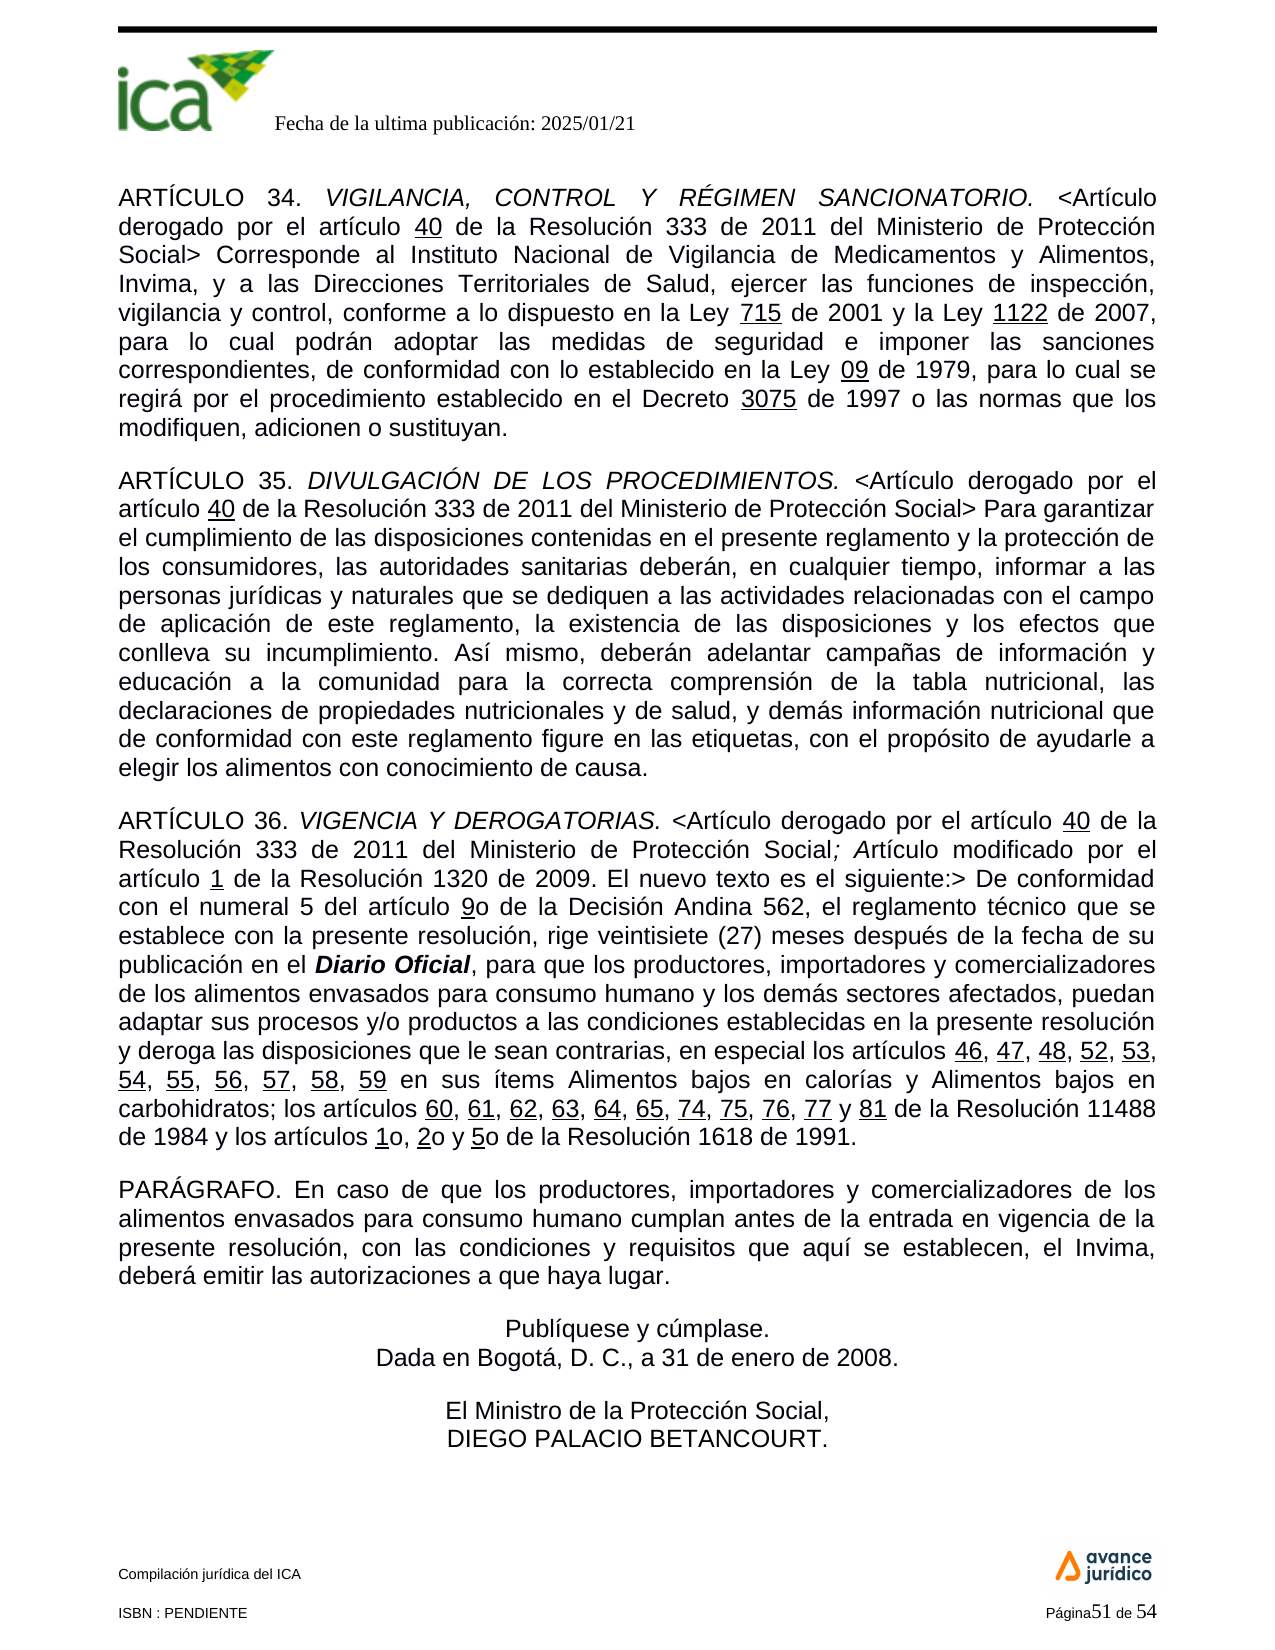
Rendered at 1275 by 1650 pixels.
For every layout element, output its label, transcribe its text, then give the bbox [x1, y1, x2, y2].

text &$ARTÍCULO 35. DIVULGACIÓN DE LOS PROCEDIMIENTOS. <Artículo derogado por el artículo 40 de la Resolución 333 de 2011 del Ministerio de Protección Social> Para garantizar el cumplimiento de las disposiciones contenidas en el presente reglamento y la protección de los consumidores, las autoridades sanitarias deberán, en cualquier tiempo, informar a las personas jurídicas y naturales que se dediquen a las actividades relacionadas con el campo de aplicación de este reglamento, la existencia de las disposiciones y los efectos que conlleva su incumplimiento. Así mismo, deberán adelantar campañas de información y educación a la comunidad para la correcta comprensión de la tabla nutricional, las declaraciones de propiedades nutricionales y de salud, y demás información nutricional que de conformidad con este reglamento figure en las etiquetas, con el propósito de ayudarle a elegir los alimentos con conocimiento de causa. [118, 466, 1157, 782]
text El Ministro de la Protección Social, [118, 1396, 1157, 1424]
text &$ARTÍCULO 34. VIGILANCIA, CONTROL Y RÉGIMEN SANCIONATORIO. <Artículo derogado por el artículo 40 de la Resolución 333 de 2011 del Ministerio de Protección Social> Corresponde al Instituto Nacional de Vigilancia de Medicamentos y Alimentos, Invima, y a las Direcciones Territoriales de Salud, ejercer las funciones de inspección, vigilancia y control, conforme a lo dispuesto en la Ley 715 de 2001 y la Ley 1122 de 2007, para lo cual podrán adoptar las medidas de seguridad e imponer las sanciones correspondientes, de conformidad con lo establecido en la Ley 09 de 1979, para lo cual se regirá por el procedimiento establecido en el Decreto 3075 de 1997 o las normas que los modifiquen, adicionen o sustituyan. [118, 183, 1157, 442]
text &$ARTÍCULO 36. VIGENCIA Y DEROGATORIAS. <Artículo derogado por el artículo 40 de la Resolución 333 de 2011 del Ministerio de Protección Social; Artículo modificado por el artículo 1 de la Resolución 1320 de 2009. El nuevo texto es el siguiente:> De conformidad con el numeral 5 del artículo 9o de la Decisión Andina 562, el reglamento técnico que se establece con la presente resolución, rige veintisiete (27) meses después de la fecha de su publicación en el Diario Oficial, para que los productores, importadores y comercializadores de los alimentos envasados para consumo humano y los demás sectores afectados, puedan adaptar sus procesos y/o productos a las condiciones establecidas en la presente resolución y deroga las disposiciones que le sean contrarias, en especial los artículos 46, 47, 48, 52, 53, 54, 55, 56, 57, 58, 59 en sus ítems Alimentos bajos en calorías y Alimentos bajos en carbohidratos; los artículos 60, 61, 62, 63, 64, 65, 74, 75, 76, 77 y 81 de la Resolución 11488 de 1984 y los artículos 1o, 2o y 5o de la Resolución 1618 de 1991. [118, 806, 1157, 1151]
text Publíquese y cúmplase. [118, 1314, 1157, 1343]
text DIEGO PALACIO BETANCOURT. [118, 1424, 1157, 1453]
text PARÁGRAFO. En caso de que los productores, importadores y comercializadores de los alimentos envasados para consumo humano cumplan antes de la entrada en vigencia de la presente resolución, con las condiciones y requisitos que aquí se establecen, el Invima, deberá emitir las autorizaciones a que haya lugar. [118, 1175, 1157, 1290]
text Dada en Bogotá, D. C., a 31 de enero de 2008. [118, 1343, 1157, 1372]
